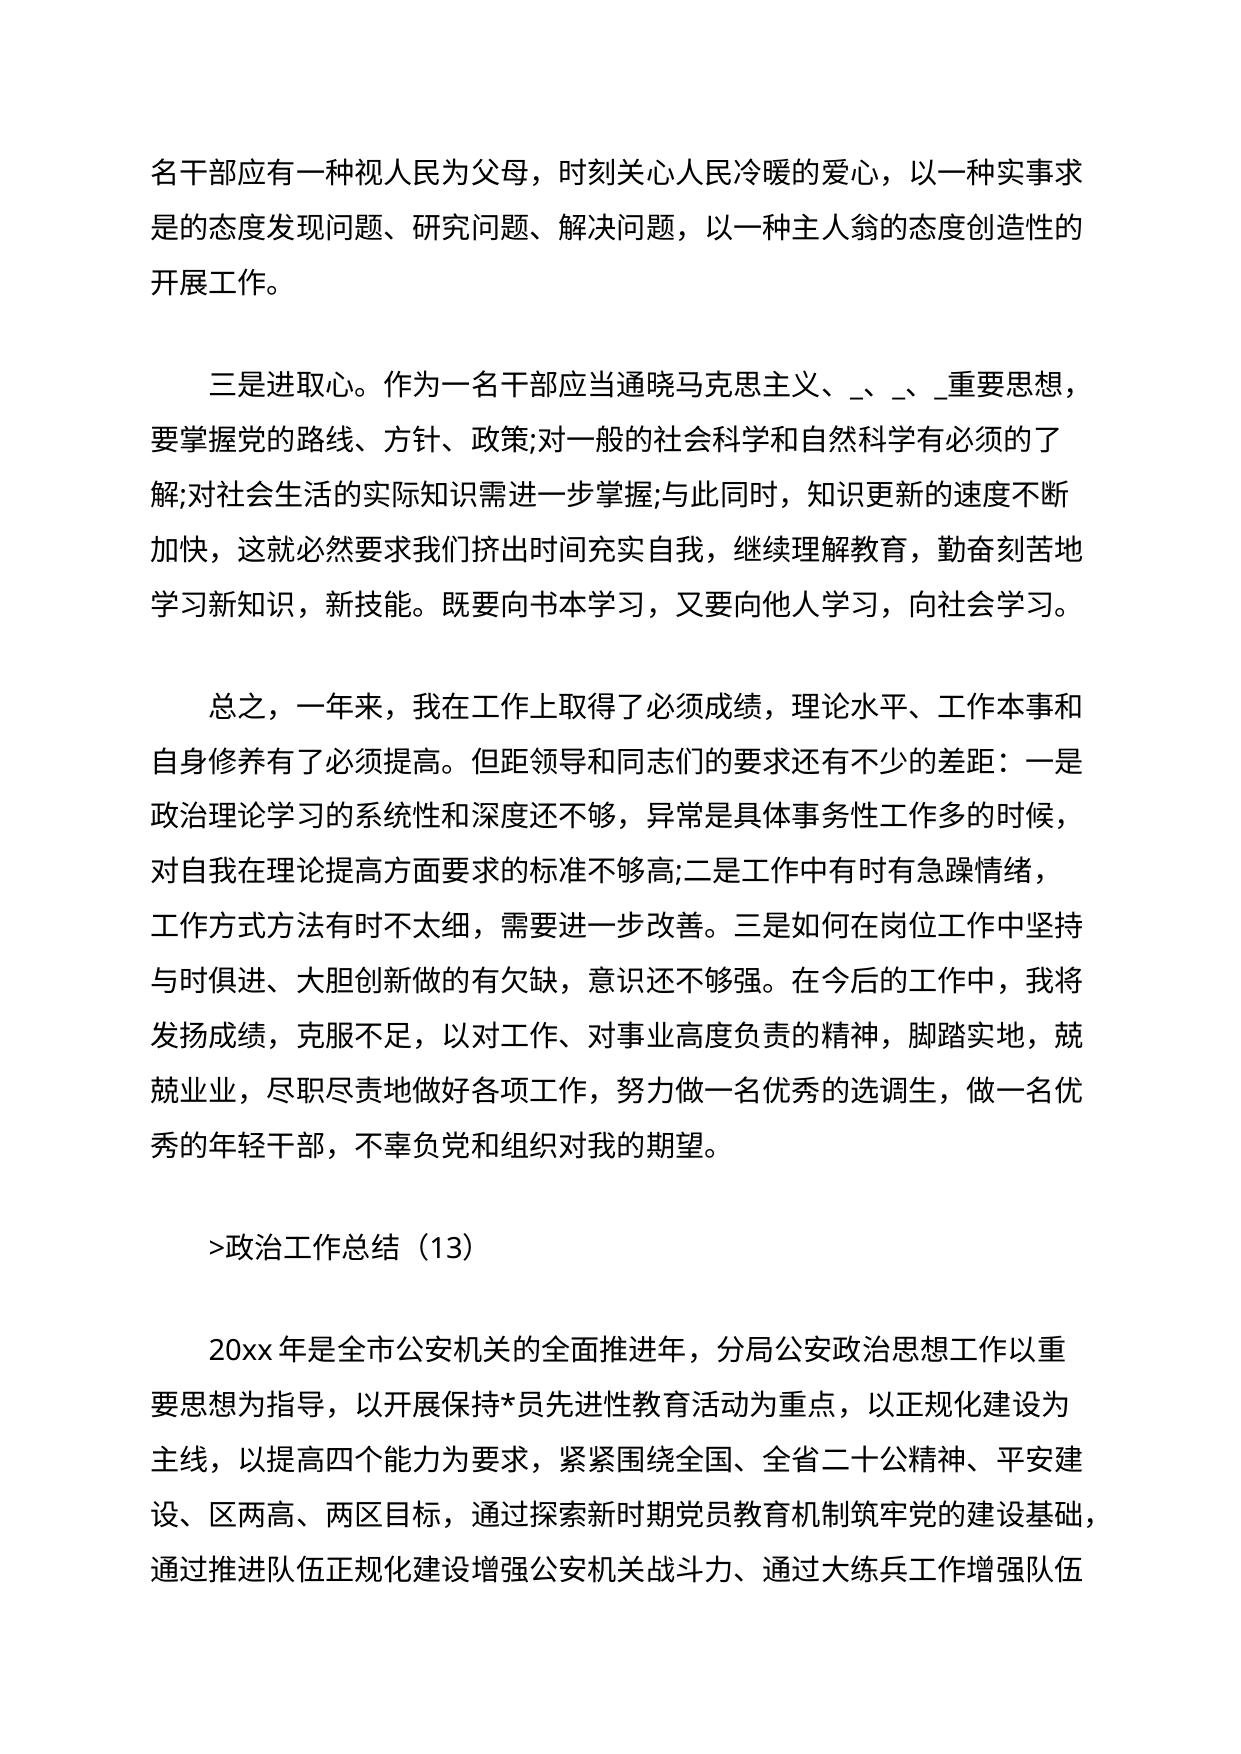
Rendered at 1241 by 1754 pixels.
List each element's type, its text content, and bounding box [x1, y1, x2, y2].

text 总之，一年来，我在工作上取得了必须成绩，理论水平、工作本事和自身修养有了必须提高。但距领导和同志们的要求还有不少的差距：一是政治理论学习的系统性和深度还不够，异常是具体事务性工作多的时候，对自我在理论提高方面要求的标准不够高;二是工作中有时有急躁情绪，工作方式方法有时不太细，需要进一步改善。三是如何在岗位工作中坚持与时俱进、大胆创新做的有欠缺，意识还不够强。在今后的工作中，我将发扬成绩，克服不足，以对工作、对事业高度负责的精神，脚踏实地，兢兢业业，尽职尽责地做好各项工作，努力做一名优秀的选调生，做一名优秀的年轻干部，不辜负党和组织对我的期望。 [150, 683, 1090, 1165]
text 三是进取心。作为一名干部应当通晓马克思主义、_、_、_重要思想，要掌握党的路线、方针、政策;对一般的社会科学和自然科学有必须的了解;对社会生活的实际知识需进一步掌握;与此同时，知识更新的速度不断加快，这就必然要求我们挤出时间充实自我，继续理解教育，勤奋刻苦地学习新知识，新技能。既要向书本学习，又要向他人学习，向社会学习。 [150, 362, 1090, 624]
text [150, 150, 1090, 302]
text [150, 1326, 1090, 1588]
text >政治工作总结（13） [150, 1224, 1090, 1267]
